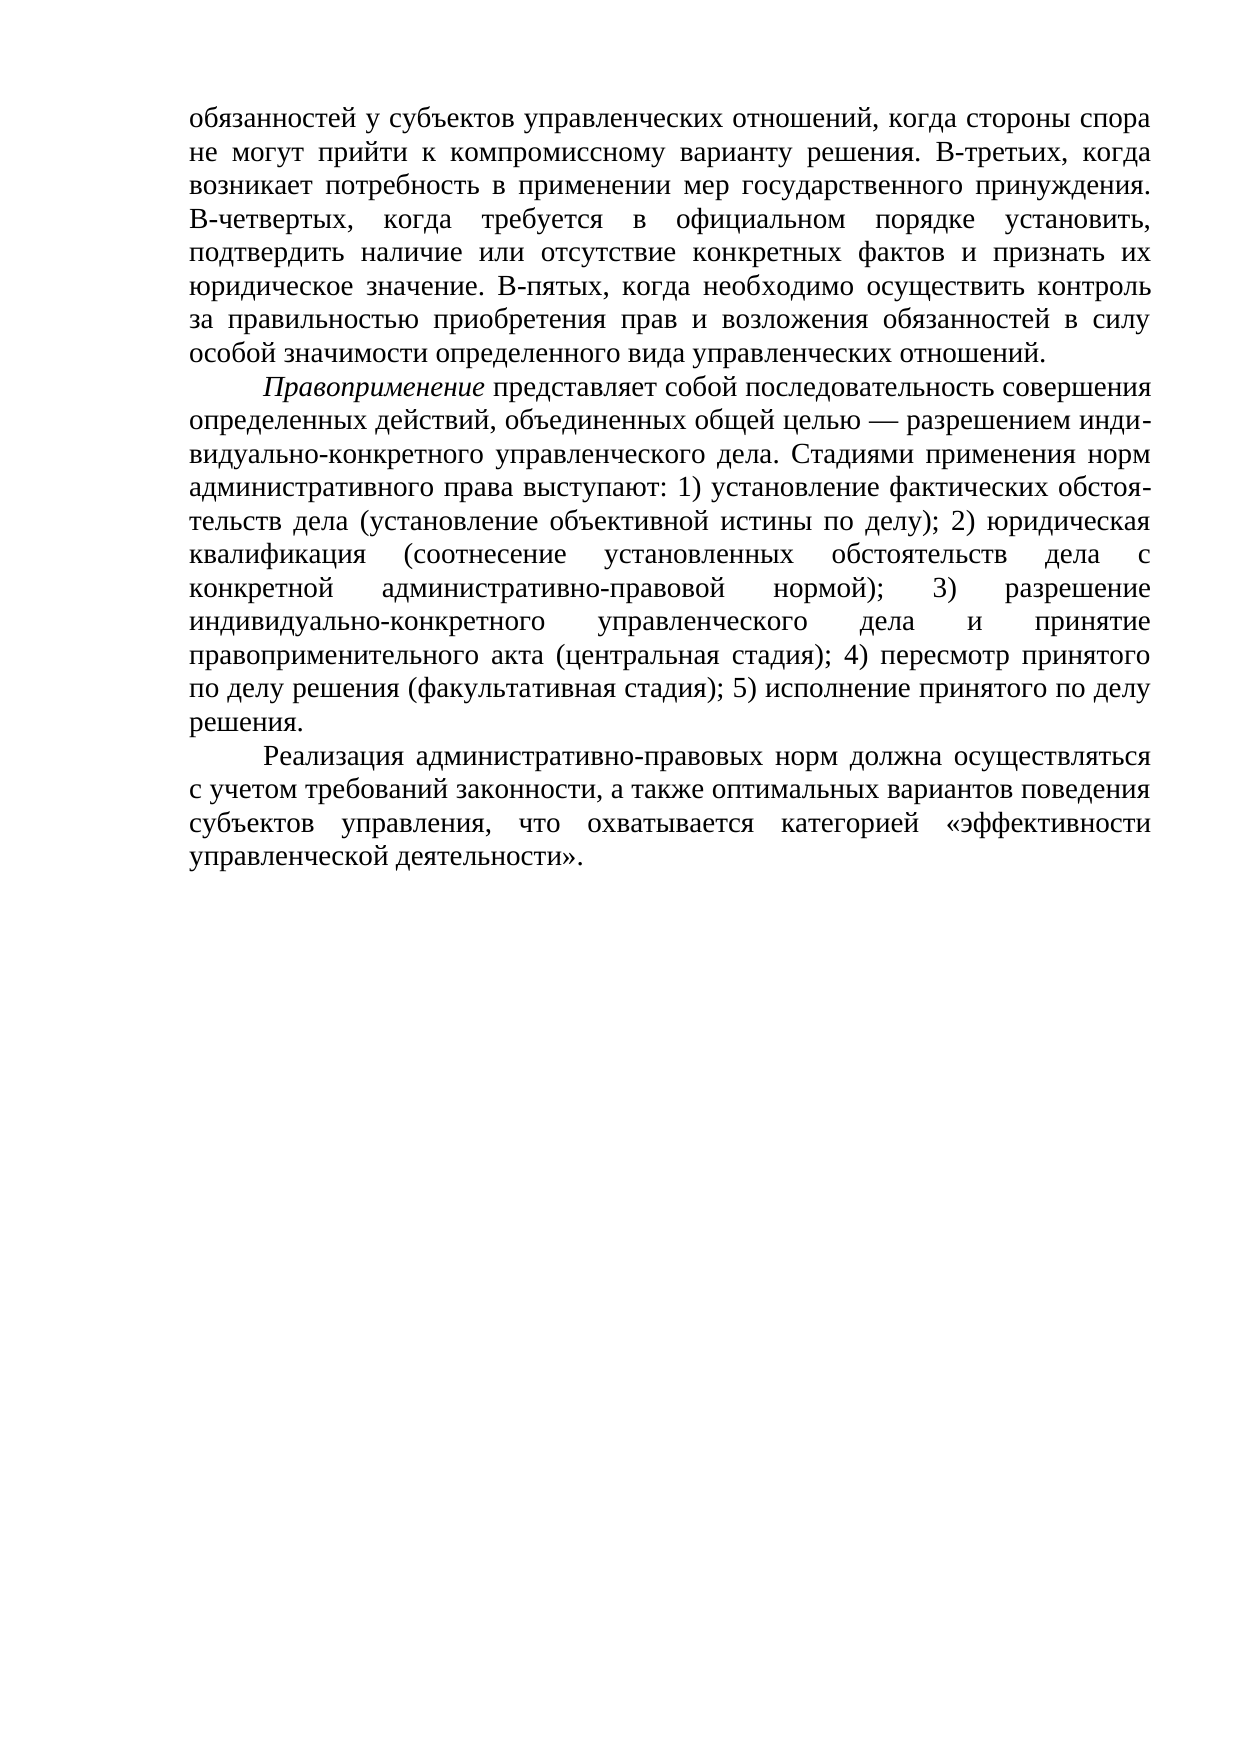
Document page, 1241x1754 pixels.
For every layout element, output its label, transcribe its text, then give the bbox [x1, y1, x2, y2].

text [189, 100, 1152, 369]
text Реализация административно-правовых норм должна осуществляться с учетом требований законности, а также оптимальных вариантов поведения субъектов управления, что охватывается категорией «эффективности управленческой деятельности». [189, 738, 1152, 872]
text Правоприменение представляет собой последовательность совершения определенных действий, объединенных общей целью — разрешением индивидуально-конкретного управленческого дела. Стадиями применения норм административного права выступают: 1) установление фактических обстоятельств дела (установление объективной истины по делу); 2) юридическая квалификация (соотнесение установленных обстоятельств дела с конкретной административно-правовой нормой); 3) разрешение индивидуально-конкретного управленческого дела и принятие правоприменительного акта (центральная стадия); 4) пересмотр принятого по делу решения (факультативная стадия); 5) исполнение принятого по делу решения. [189, 369, 1152, 738]
